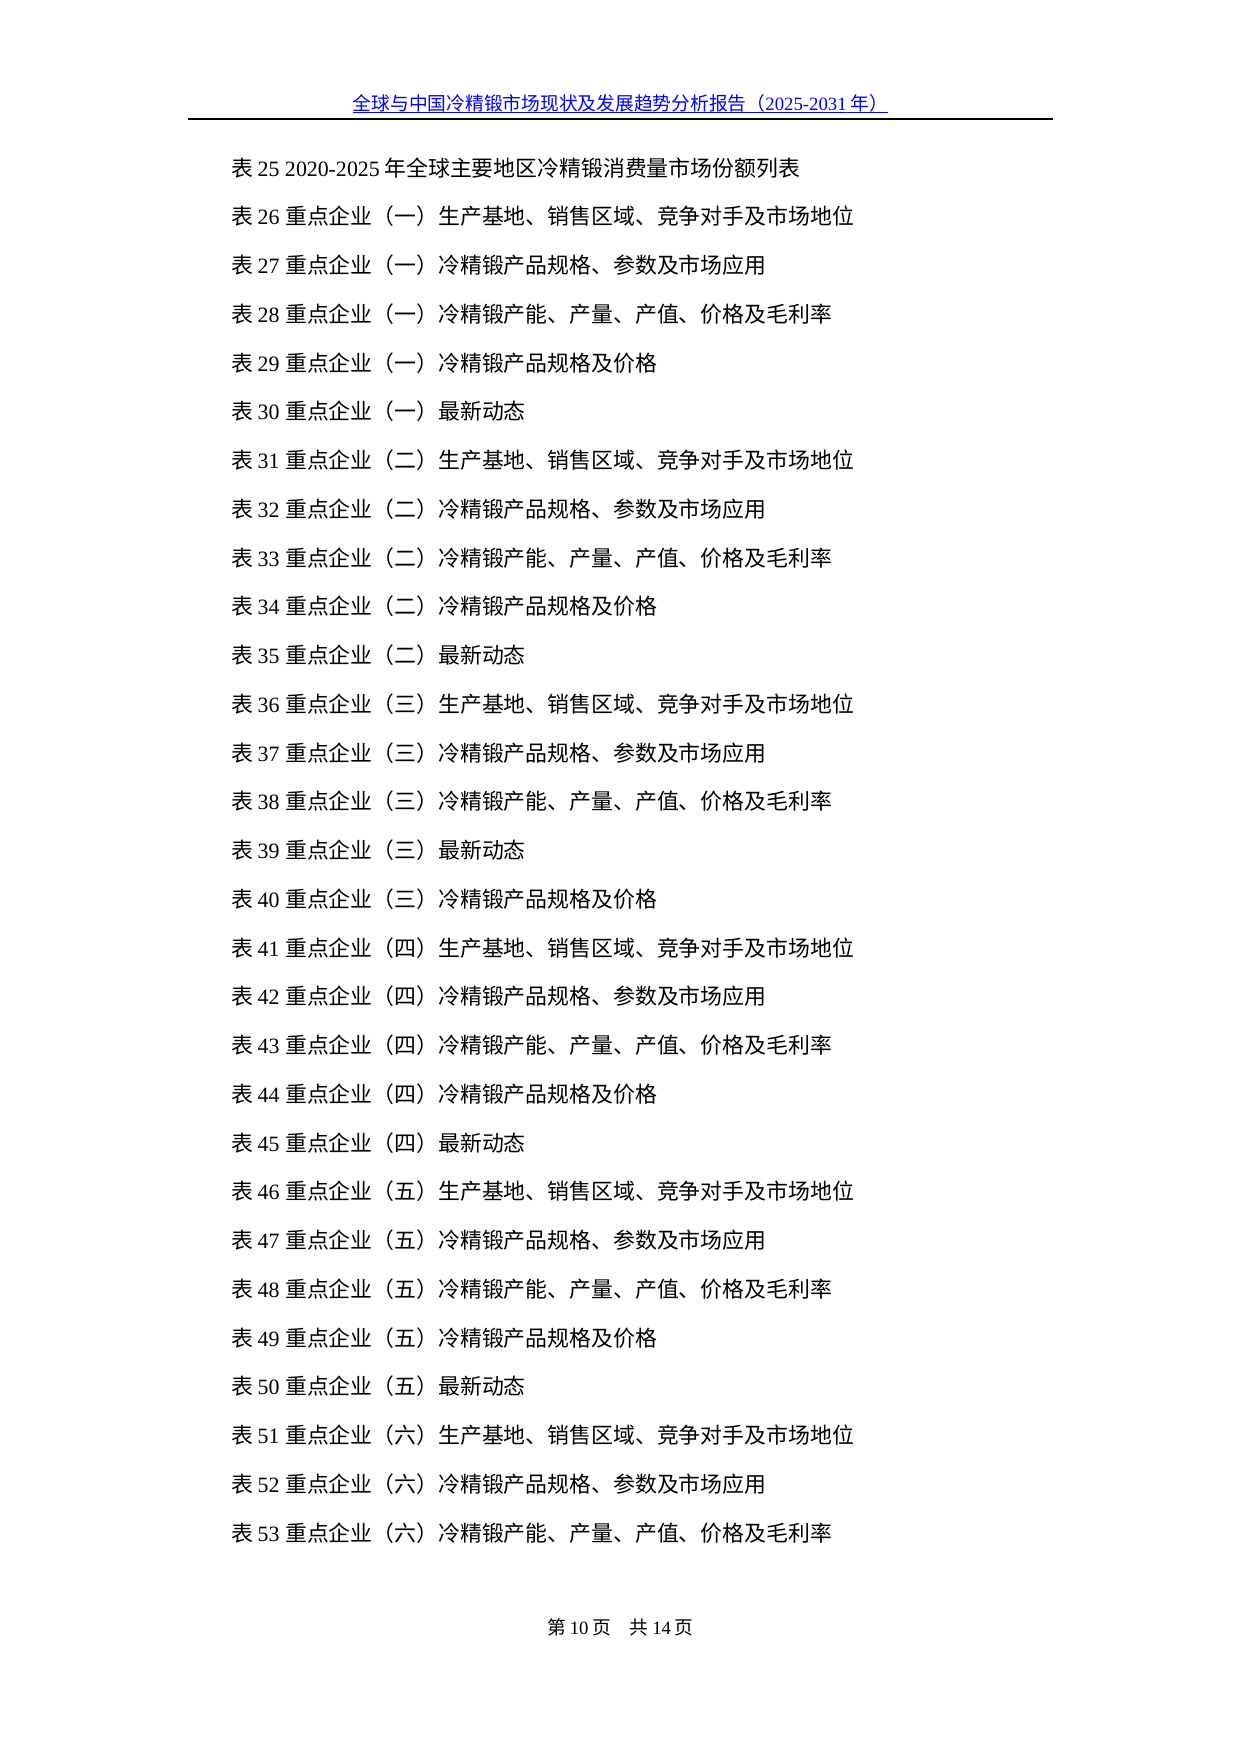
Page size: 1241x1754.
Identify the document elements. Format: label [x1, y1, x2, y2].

text [187, 150, 1053, 1548]
